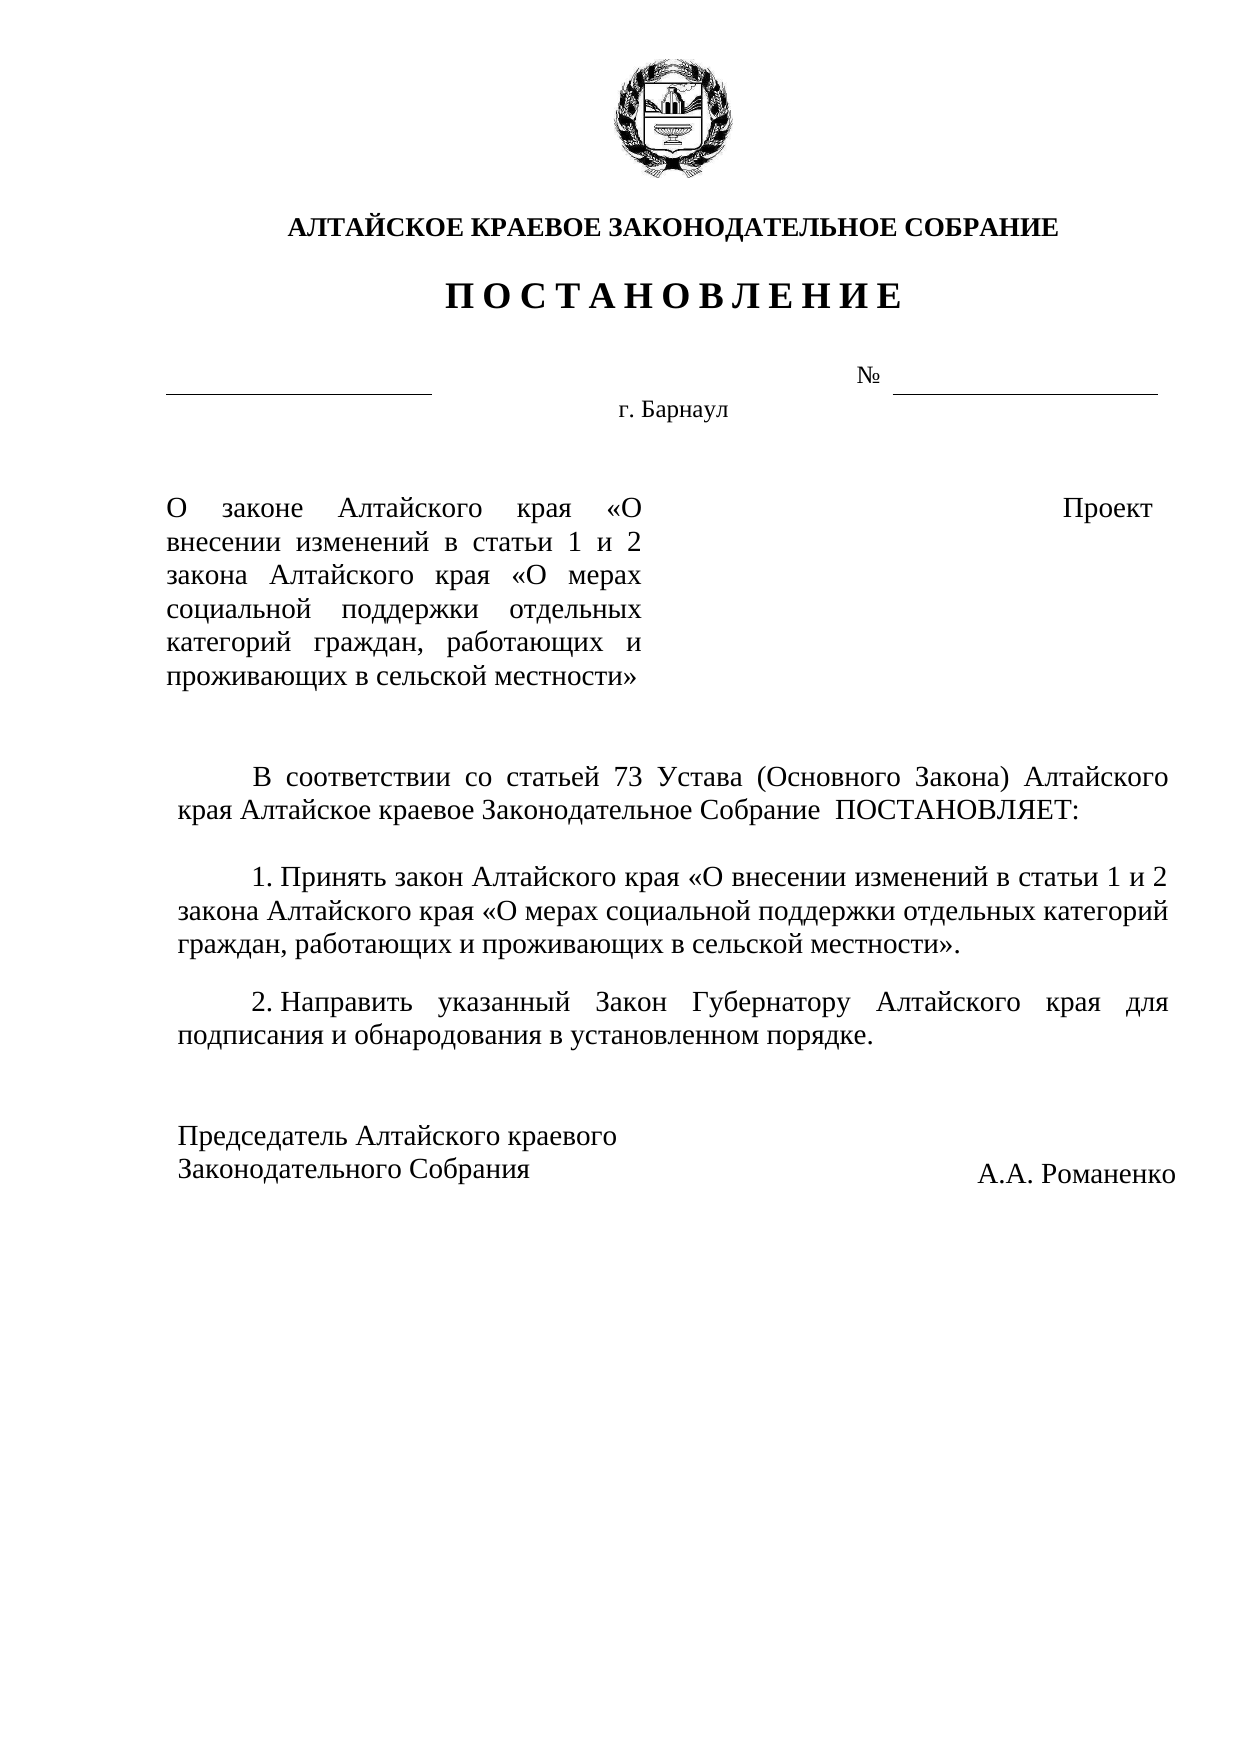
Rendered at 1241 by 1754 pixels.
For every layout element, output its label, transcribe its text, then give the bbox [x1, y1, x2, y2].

table_header А.А. Романенко [856, 1118, 1192, 1189]
table_header Председатель Алтайского краевого Законодательного Собрания [177, 1118, 856, 1189]
table_header Проект [653, 490, 1155, 692]
text 2. Направить указанный Закон Губернатору Алтайского края для подписания и обнародования в установленном порядке. [177, 984, 1169, 1051]
text В соответствии со статьей 73 Устава (Основного Закона) Алтайского края Алтайское краевое Законодательное Собрание ПОСТАНОВЛЯЕТ: [177, 759, 1169, 826]
table_header О законе Алтайского края «О внесении изменений в статьи 1 и 2 закона Алтайского края «О мерах социальной поддержки отдельных категорий граждан, работающих и проживающих в сельской местности» [166, 490, 653, 692]
text 1. Принять закон Алтайского края «О внесении изменений в статьи 1 и 2 закона Алтайского края «О мерах социальной поддержки отдельных категорий граждан, работающих и проживающих в сельской местности». [177, 859, 1169, 960]
picture [613, 59, 733, 178]
